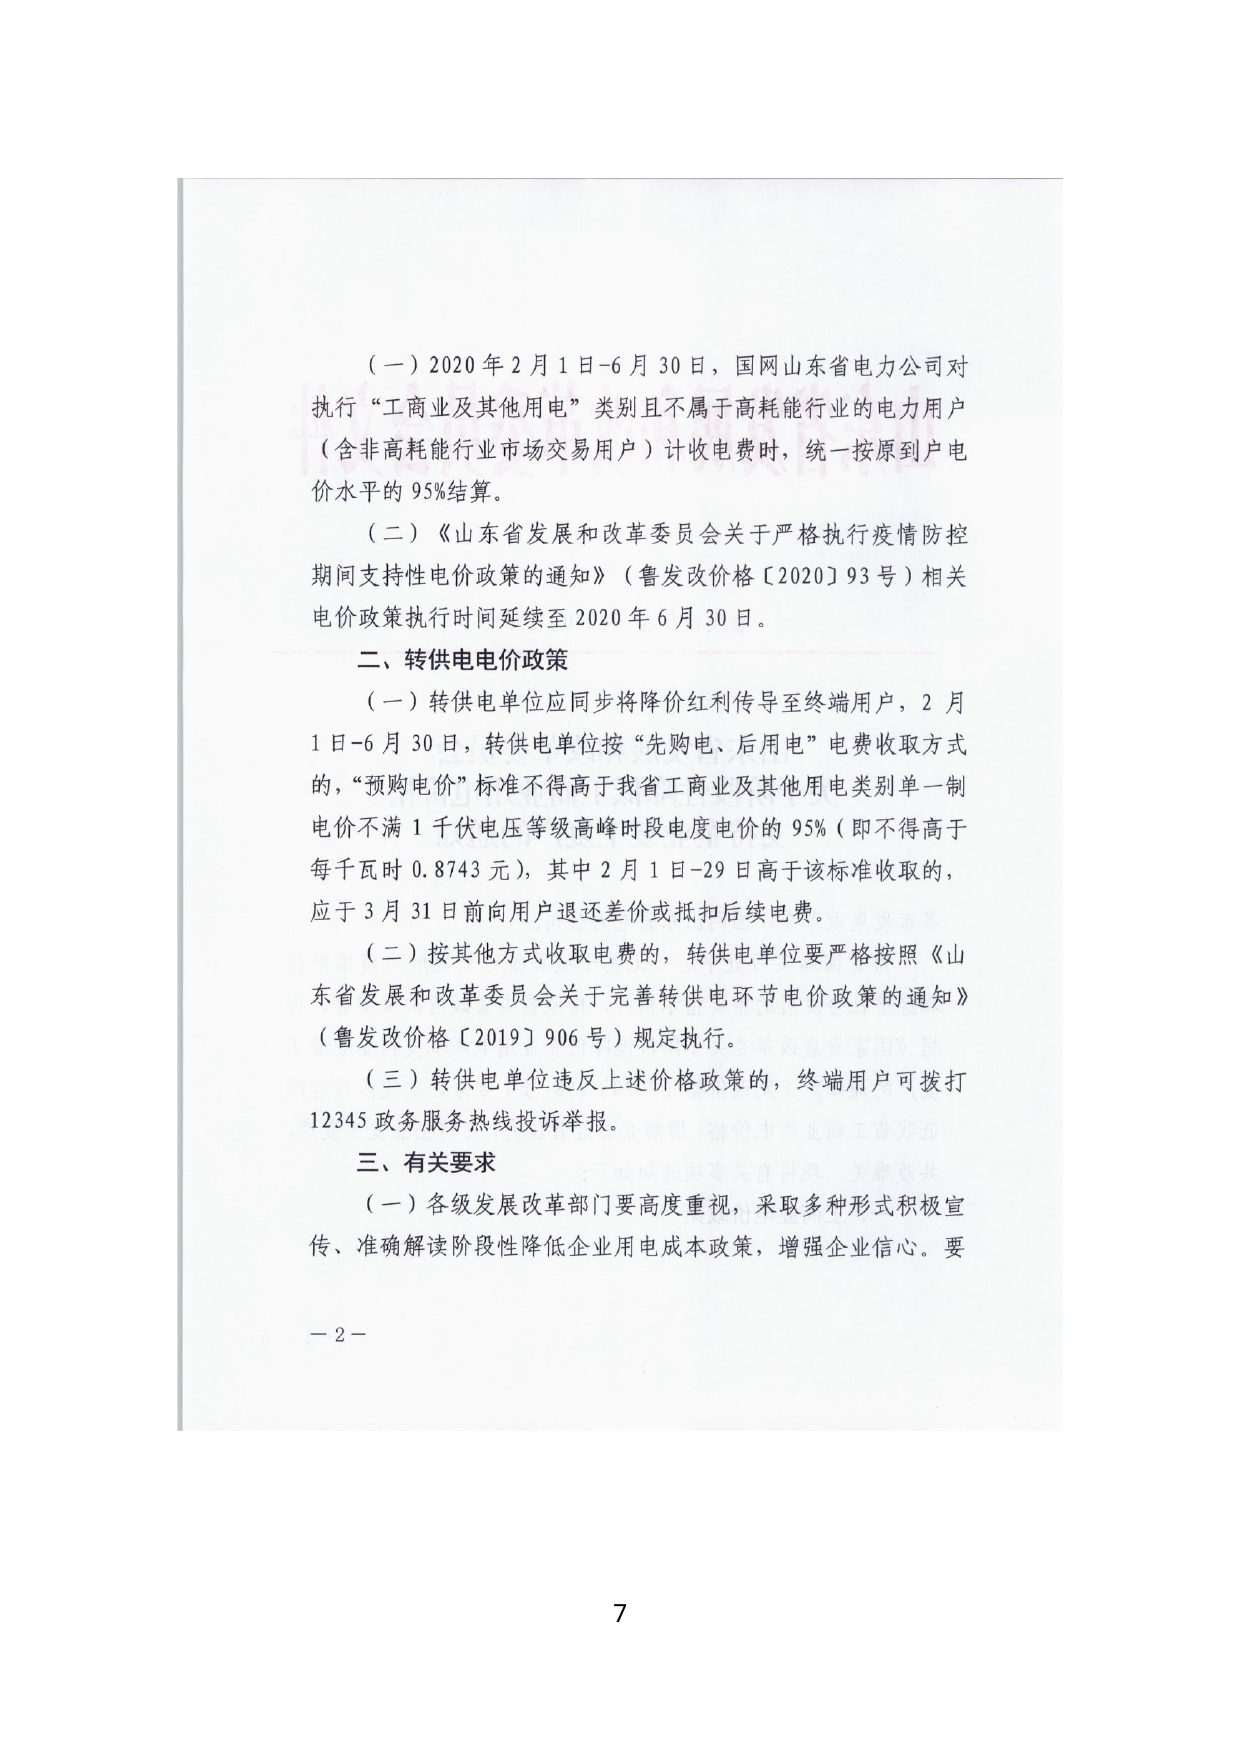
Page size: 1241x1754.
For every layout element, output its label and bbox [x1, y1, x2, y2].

picture [177, 178, 1063, 1431]
